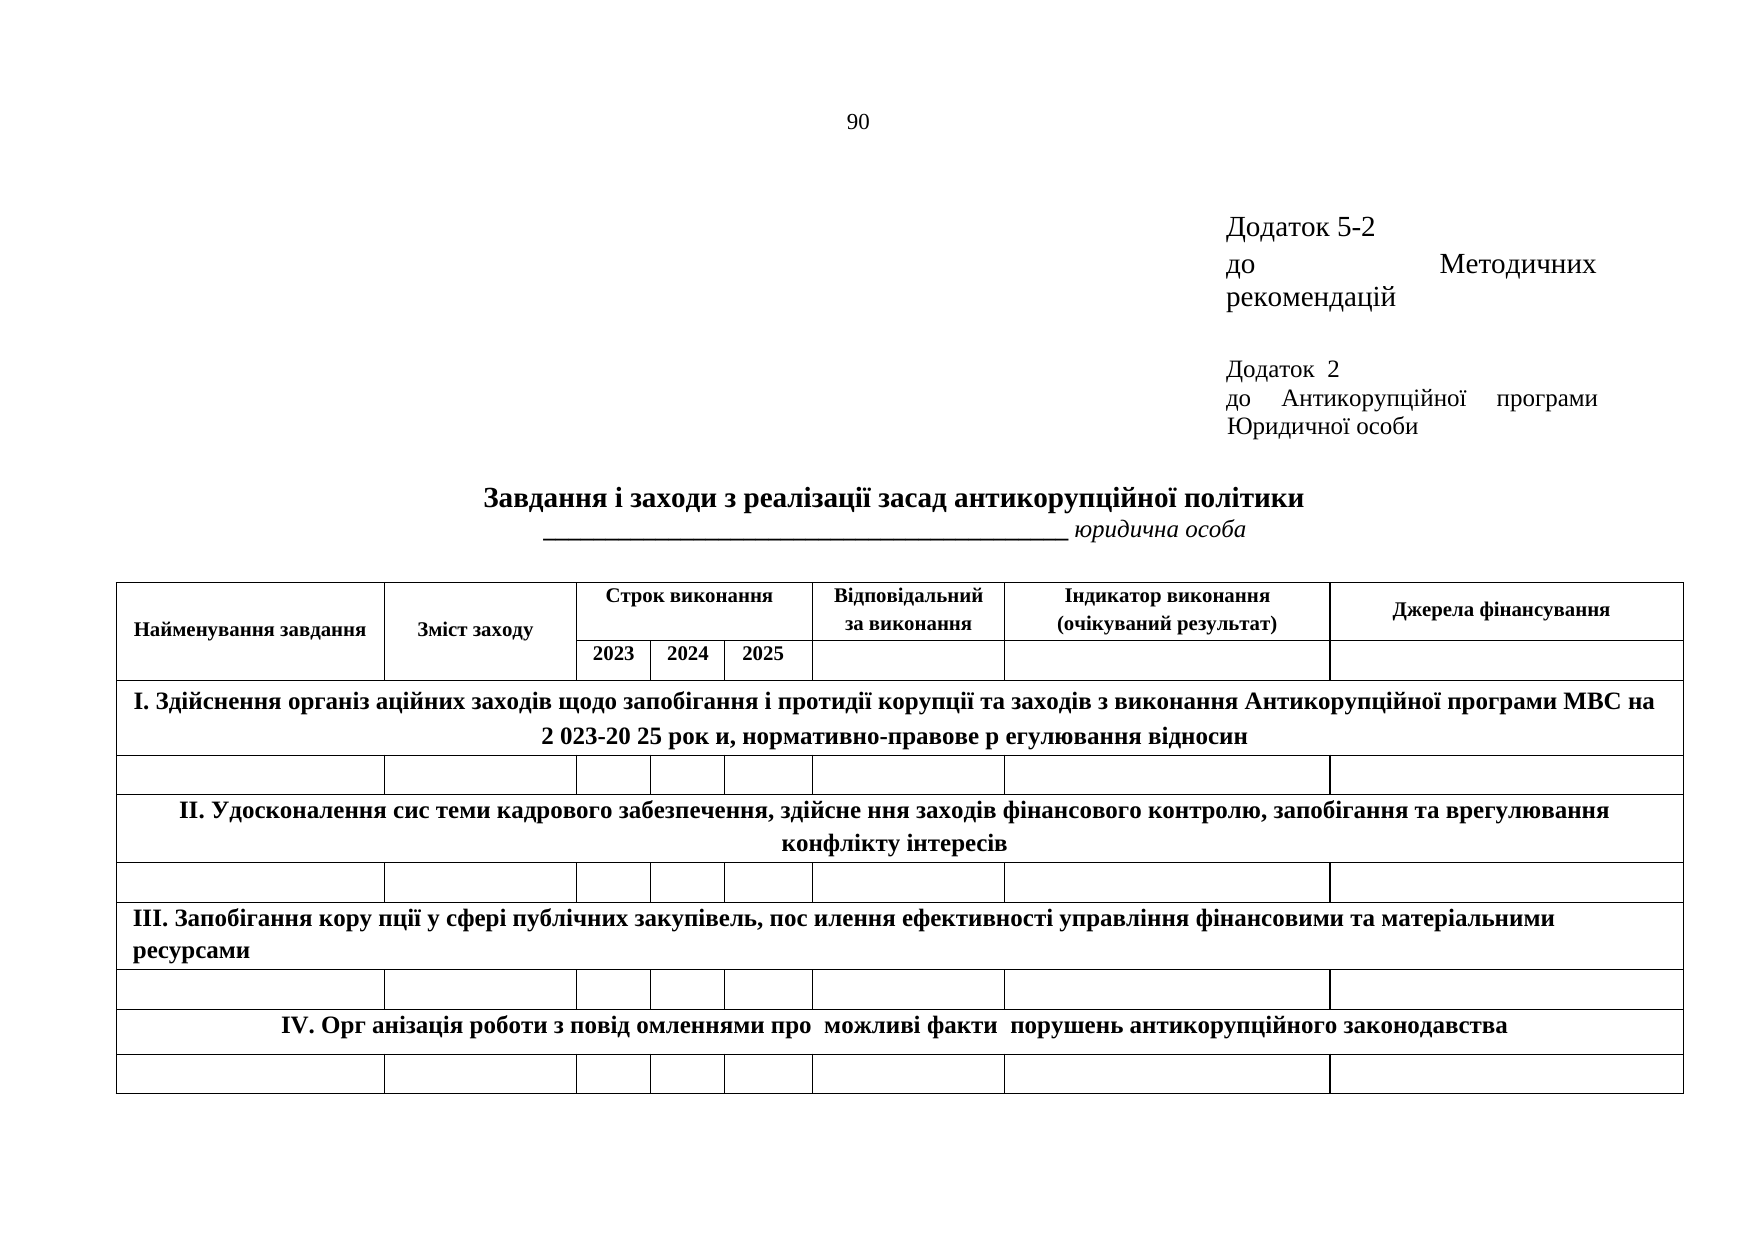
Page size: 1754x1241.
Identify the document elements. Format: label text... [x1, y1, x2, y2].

text до Методичних рекомендацій [1226, 248, 1597, 312]
table_header Найменування завдання [117, 583, 384, 679]
table_cell [577, 1055, 650, 1093]
subtitle Завдання і заходи з реалізації засад антикорупційної політики __________________________________________ юридична особа [218, 482, 1570, 543]
table_cell [577, 970, 650, 1009]
table_cell [725, 863, 812, 902]
table_cell [651, 1055, 724, 1093]
text до Антикорупційної програми Юридичної особи [1226, 384, 1598, 441]
text Додаток 5-2 [1226, 210, 1597, 242]
table_cell [651, 863, 724, 902]
table_cell [1331, 970, 1683, 1009]
text Додаток 2 [1226, 356, 1598, 383]
table_cell [725, 756, 812, 794]
table_header Джерела фінансування [1331, 583, 1683, 640]
table_cell [1331, 756, 1683, 794]
table_cell [385, 756, 576, 794]
table_cell [1331, 863, 1683, 902]
table_cell [117, 756, 384, 794]
table_cell [117, 863, 384, 902]
table_cell [1005, 641, 1329, 679]
table_header Індикатор виконання (очікуваний результат) [1005, 583, 1329, 640]
table_header Зміст заходу [385, 583, 576, 679]
table_cell 2024 [651, 641, 724, 679]
table_cell ІІ. Удосконалення сис теми кадрового забезпечення, здійсне ння заходів фінансового контролю, запобігання та врегулювання конфлікту інтересів [117, 795, 1683, 862]
table_cell І. Здійснення організ аційних заходів щодо запобігання і протидії корупції та заходів з виконання Антикорупційної програми МВС на 2 023-20 25 рок и, нормативно-правове р егулювання відносин [117, 681, 1683, 754]
table_cell [651, 756, 724, 794]
text 90 [118, 108, 1598, 134]
table_cell [385, 970, 576, 1009]
table_cell ІІІ. Запобігання кору пції у сфері публічних закупівель, пос илення ефективності управління фінансовими та матеріальними ресурсами [117, 903, 1683, 969]
table_cell [813, 863, 1004, 902]
table_cell [1005, 863, 1329, 902]
table_cell [117, 970, 384, 1009]
table_cell 2023 [577, 641, 650, 679]
table_cell [813, 1055, 1004, 1093]
table_cell 2025 [725, 641, 812, 679]
table_header Строк виконання [577, 583, 812, 640]
table_cell [725, 1055, 812, 1093]
table_cell [651, 970, 724, 1009]
table_cell [1005, 970, 1329, 1009]
table_cell [1005, 756, 1329, 794]
table_cell [385, 863, 576, 902]
table_cell [577, 863, 650, 902]
table_cell ІV. Орг анізація роботи з повід омленнями про можливі факти порушень антикорупційного законодавства [117, 1010, 1683, 1053]
table_header Відповідальний за виконання [813, 583, 1004, 640]
table_cell [1331, 1055, 1683, 1093]
table_cell [117, 1055, 384, 1093]
table_cell [725, 970, 812, 1009]
table_cell [813, 970, 1004, 1009]
table_cell [1331, 641, 1683, 679]
table_cell [813, 756, 1004, 794]
table_cell [577, 756, 650, 794]
table_cell [385, 1055, 576, 1093]
table_cell [813, 641, 1004, 679]
table_cell [1005, 1055, 1329, 1093]
